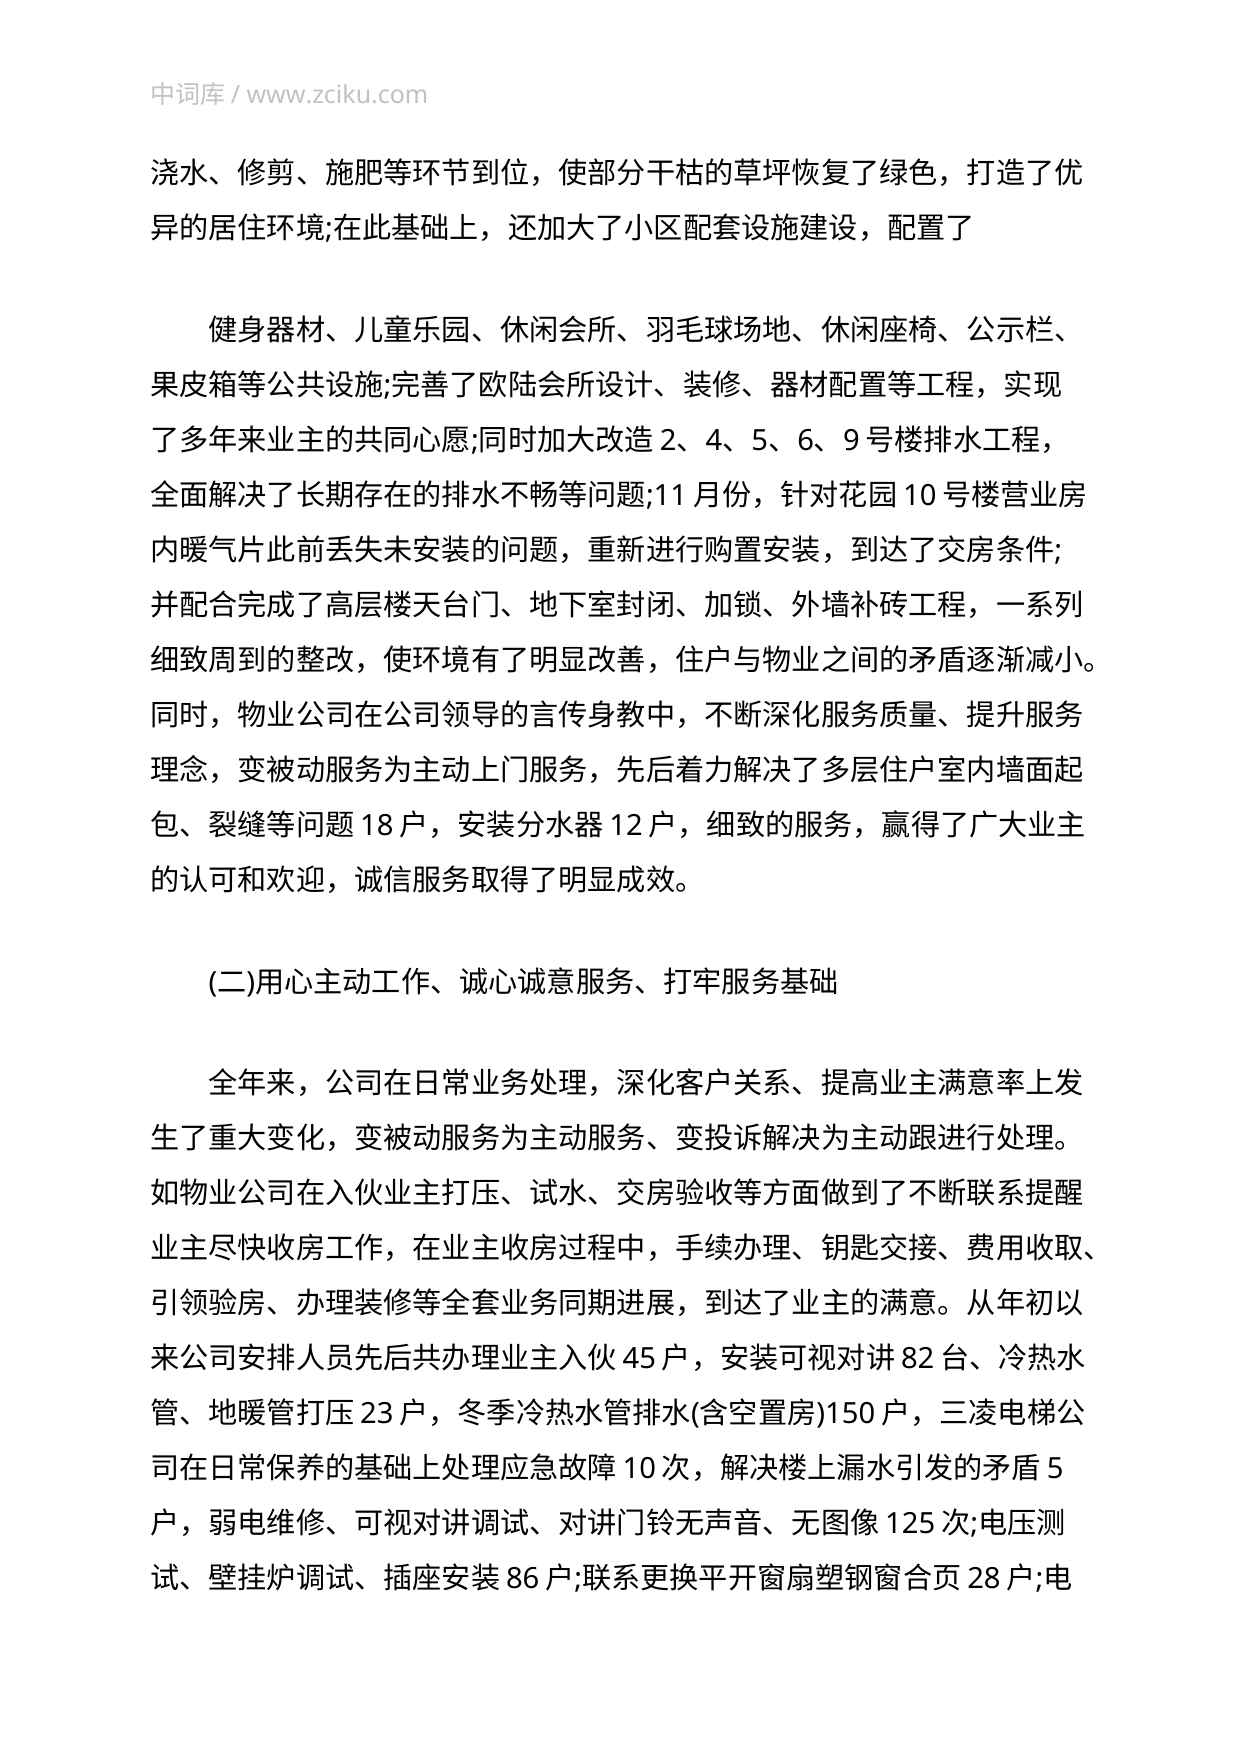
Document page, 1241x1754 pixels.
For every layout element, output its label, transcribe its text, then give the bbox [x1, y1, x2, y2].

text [150, 150, 1090, 247]
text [150, 1060, 1090, 1597]
text (二)用心主动工作、诚心诚意服务、打牢服务基础 [150, 958, 1090, 1001]
text 健身器材、儿童乐园、休闲会所、羽毛球场地、休闲座椅、公示栏、果皮箱等公共设施;完善了欧陆会所设计、装修、器材配置等工程，实现了多年来业主的共同心愿;同时加大改造2、4、5、6、9号楼排水工程，全面解决了长期存在的排水不畅等问题;11月份，针对花园10号楼营业房内暖气片此前丢失未安装的问题，重新进行购置安装，到达了交房条件;并配合完成了高层楼天台门、地下室封闭、加锁、外墙补砖工程，一系列细致周到的整改，使环境有了明显改善，住户与物业之间的矛盾逐渐减小。同时，物业公司在公司领导的言传身教中，不断深化服务质量、提升服务理念，变被动服务为主动上门服务，先后着力解决了多层住户室内墙面起包、裂缝等问题18户，安装分水器12户，细致的服务，赢得了广大业主的认可和欢迎，诚信服务取得了明显成效。 [150, 307, 1090, 899]
